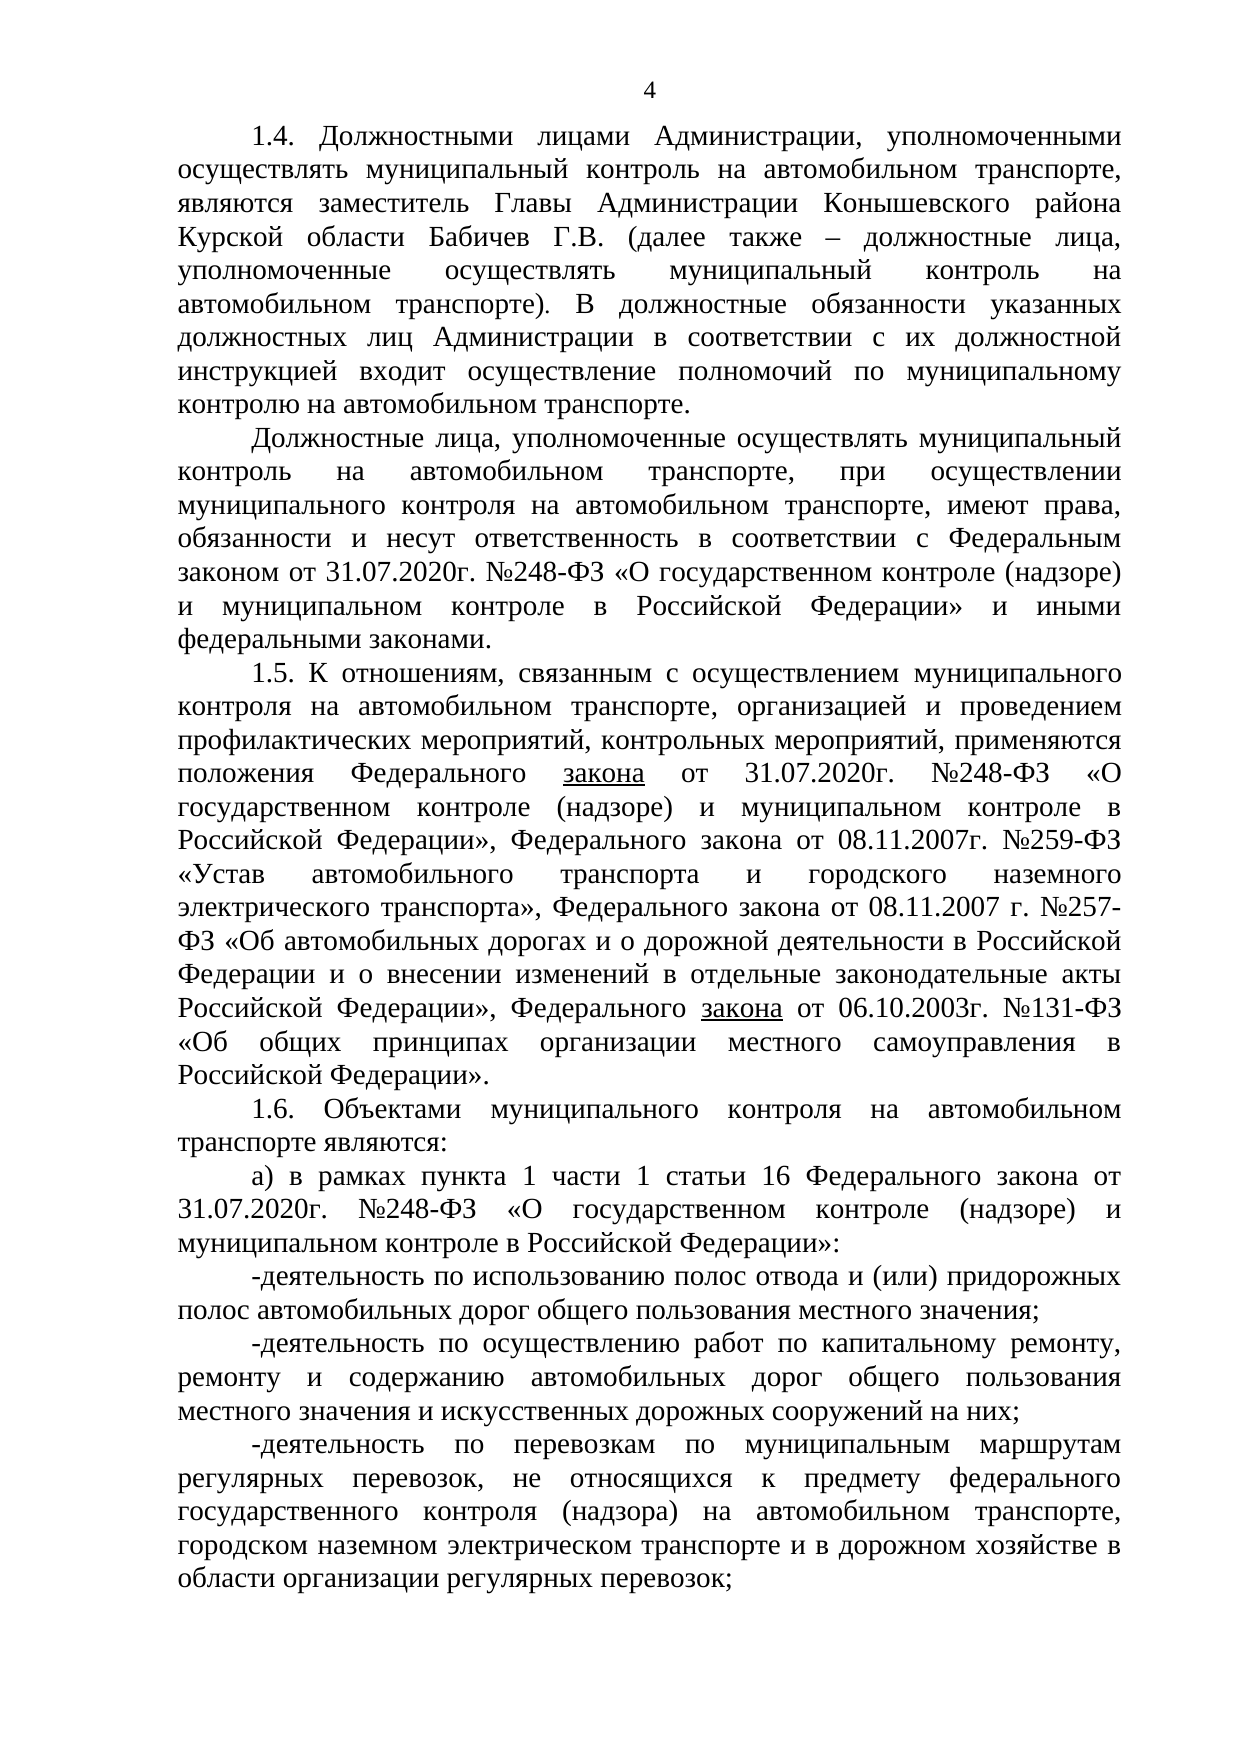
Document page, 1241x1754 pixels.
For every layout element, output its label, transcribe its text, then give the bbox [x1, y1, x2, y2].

text -деятельность по осуществлению работ по капитальному ремонту, ремонту и содержанию автомобильных дорог общего пользования местного значения и искусственных дорожных сооружений на них; [177, 1326, 1122, 1426]
text -деятельность по использованию полос отвода и (или) придорожных полос автомобильных дорог общего пользования местного значения; [177, 1258, 1122, 1326]
text 1.6. Объектами муниципального контроля на автомобильном транспорте являются: [177, 1091, 1122, 1158]
text 1.5. К отношениям, связанным с осуществлением муниципального контроля на автомобильном транспорте, организацией и проведением профилактических мероприятий, контрольных мероприятий, применяются положения Федерального закона от 31.07.2020г. №248-ФЗ «О государственном контроле (надзоре) и муниципальном контроле в Российской Федерации», Федерального закона от 08.11.2007г. №259-ФЗ «Устав автомобильного транспорта и городского наземного электрического транспорта», Федерального закона от 08.11.2007 г. №257-ФЗ «Об автомобильных дорогах и о дорожной деятельности в Российской Федерации и о внесении изменений в отдельные законодательные акты Российской Федерации», Федерального закона от 06.10.2003г. №131-ФЗ «Об общих принципах организации местного самоуправления в Российской Федерации». [177, 655, 1122, 1091]
text Должностные лица, уполномоченные осуществлять муниципальный контроль на автомобильном транспорте, при осуществлении муниципального контроля на автомобильном транспорте, имеют права, обязанности и несут ответственность в соответствии с Федеральным законом от 31.07.2020г. №248-ФЗ «О государственном контроле (надзоре) и муниципальном контроле в Российской Федерации» и иными федеральными законами. [177, 420, 1122, 655]
text -деятельность по перевозкам по муниципальным маршрутам регулярных перевозок, не относящихся к предмету федерального государственного контроля (надзора) на автомобильном транспорте, городском наземном электрическом транспорте и в дорожном хозяйстве в области организации регулярных перевозок; [177, 1426, 1122, 1594]
text а) в рамках пункта 1 части 1 статьи 16 Федерального закона от 31.07.2020г. №248-ФЗ «О государственном контроле (надзоре) и муниципальном контроле в Российской Федерации»: [177, 1158, 1122, 1258]
text 1.4. Должностными лицами Администрации, уполномоченными осуществлять муниципальный контроль на автомобильном транспорте, являются заместитель Главы Администрации Конышевского района Курской области Бабичев Г.В. (далее также – должностные лица, уполномоченные осуществлять муниципальный контроль на автомобильном транспорте). В должностные обязанности указанных должностных лиц Администрации в соответствии с их должностной инструкцией входит осуществление полномочий по муниципальному контролю на автомобильном транспорте. [177, 118, 1122, 420]
